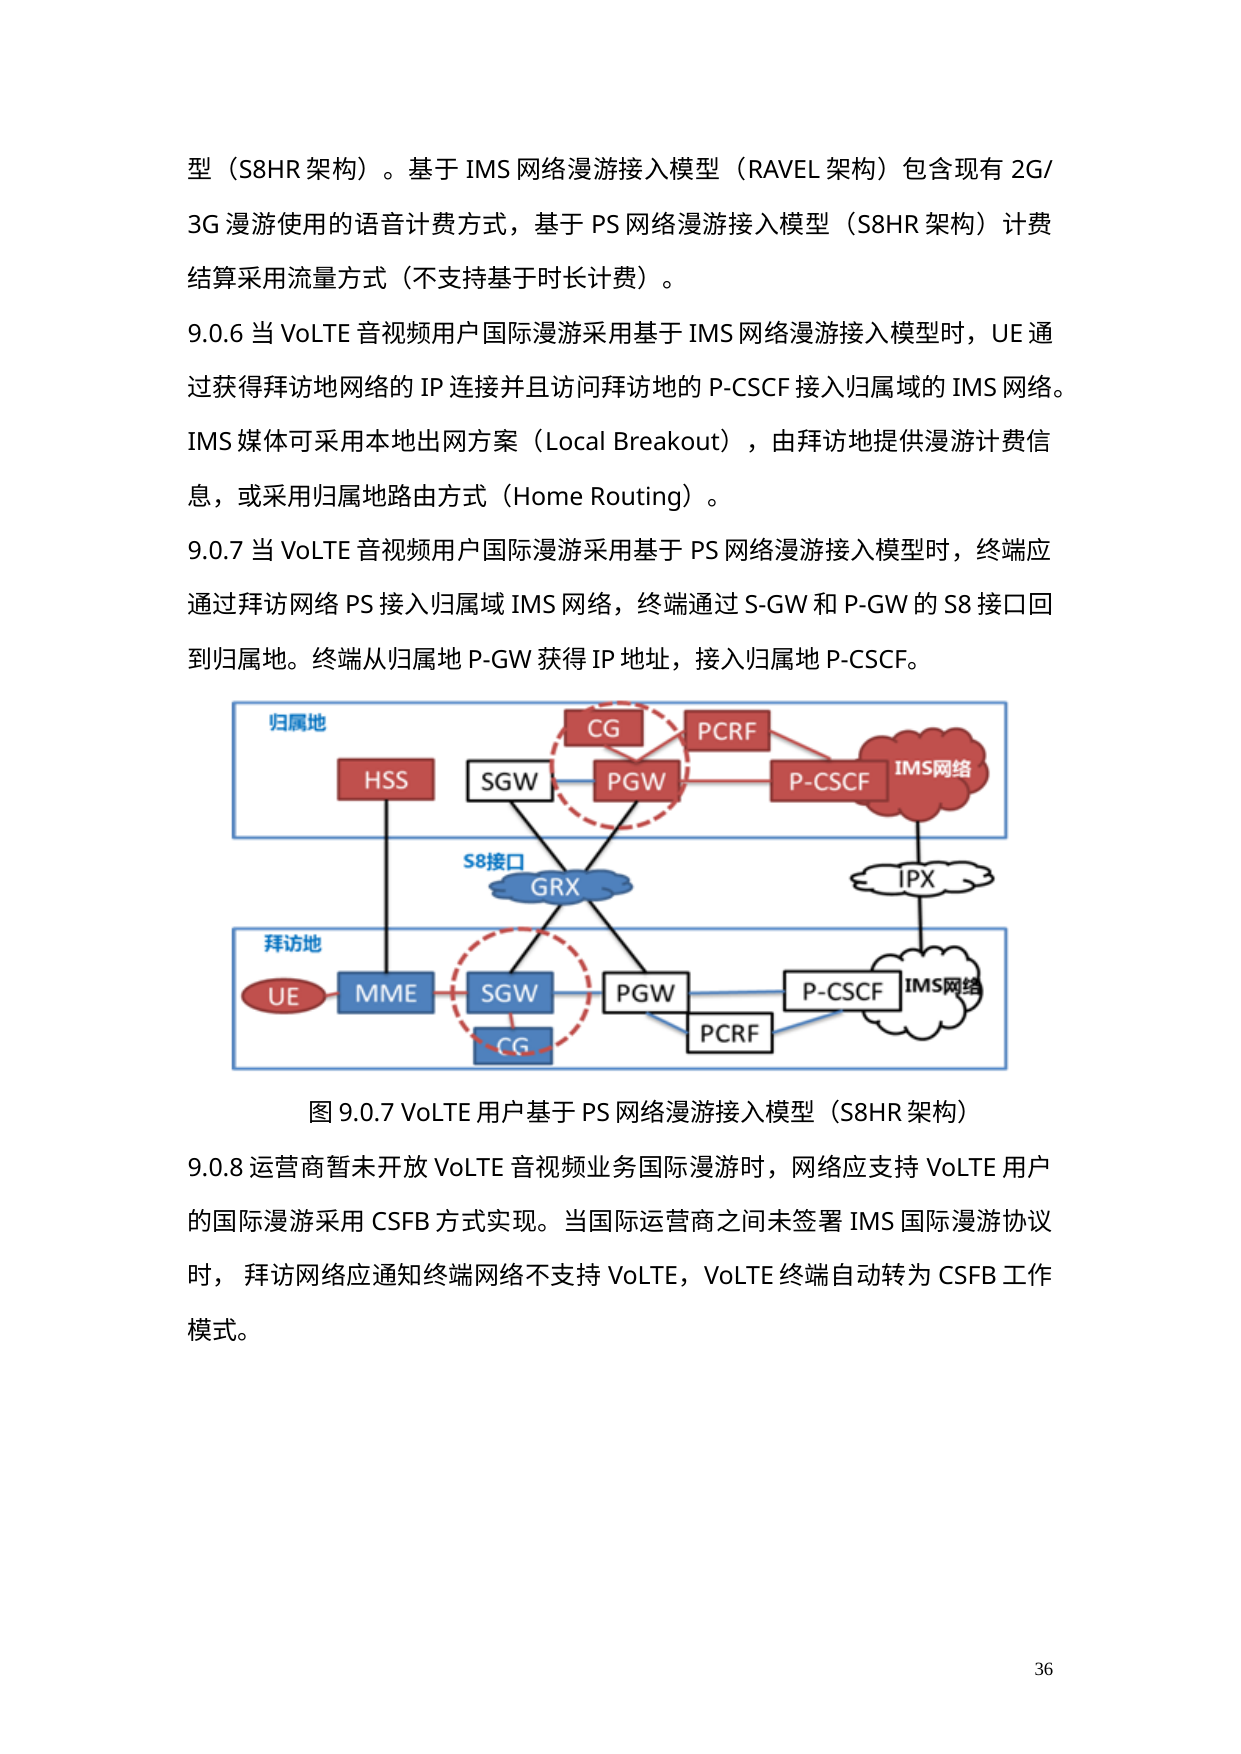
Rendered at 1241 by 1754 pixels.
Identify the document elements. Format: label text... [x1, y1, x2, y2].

picture [229, 693, 1012, 1079]
text 图9.0.7 VoLTE用户基于PS网络漫游接入模型（S8HR架构） [187, 1093, 1053, 1129]
text 9.0.6 当VoLTE音视频用户国际漫游采用基于IMS网络漫游接入模型时，UE通过获得拜访地网络的IP连接并且访问拜访地的P-CSCF接入归属域的IMS网络。IMS媒体可采用本地出网方案（Local Breakout），由拜访地提供漫游计费信息，或采用归属地路由方式（Home Routing）。 [187, 313, 1053, 512]
text 9.0.8运营商暂未开放VoLTE音视频业务国际漫游时，网络应支持VoLTE用户的国际漫游采用CSFB方式实现。当国际运营商之间未签署IMS国际漫游协议时， 拜访网络应通知终端网络不支持VoLTE，VoLTE终端自动转为CSFB工作模式。 [187, 1147, 1053, 1346]
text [187, 150, 1053, 295]
text 9.0.7 当VoLTE音视频用户国际漫游采用基于PS网络漫游接入模型时，终端应通过拜访网络PS接入归属域IMS网络，终端通过S-GW和P-GW的S8接口回到归属地。终端从归属地P-GW获得IP地址，接入归属地P-CSCF。 [187, 531, 1053, 676]
